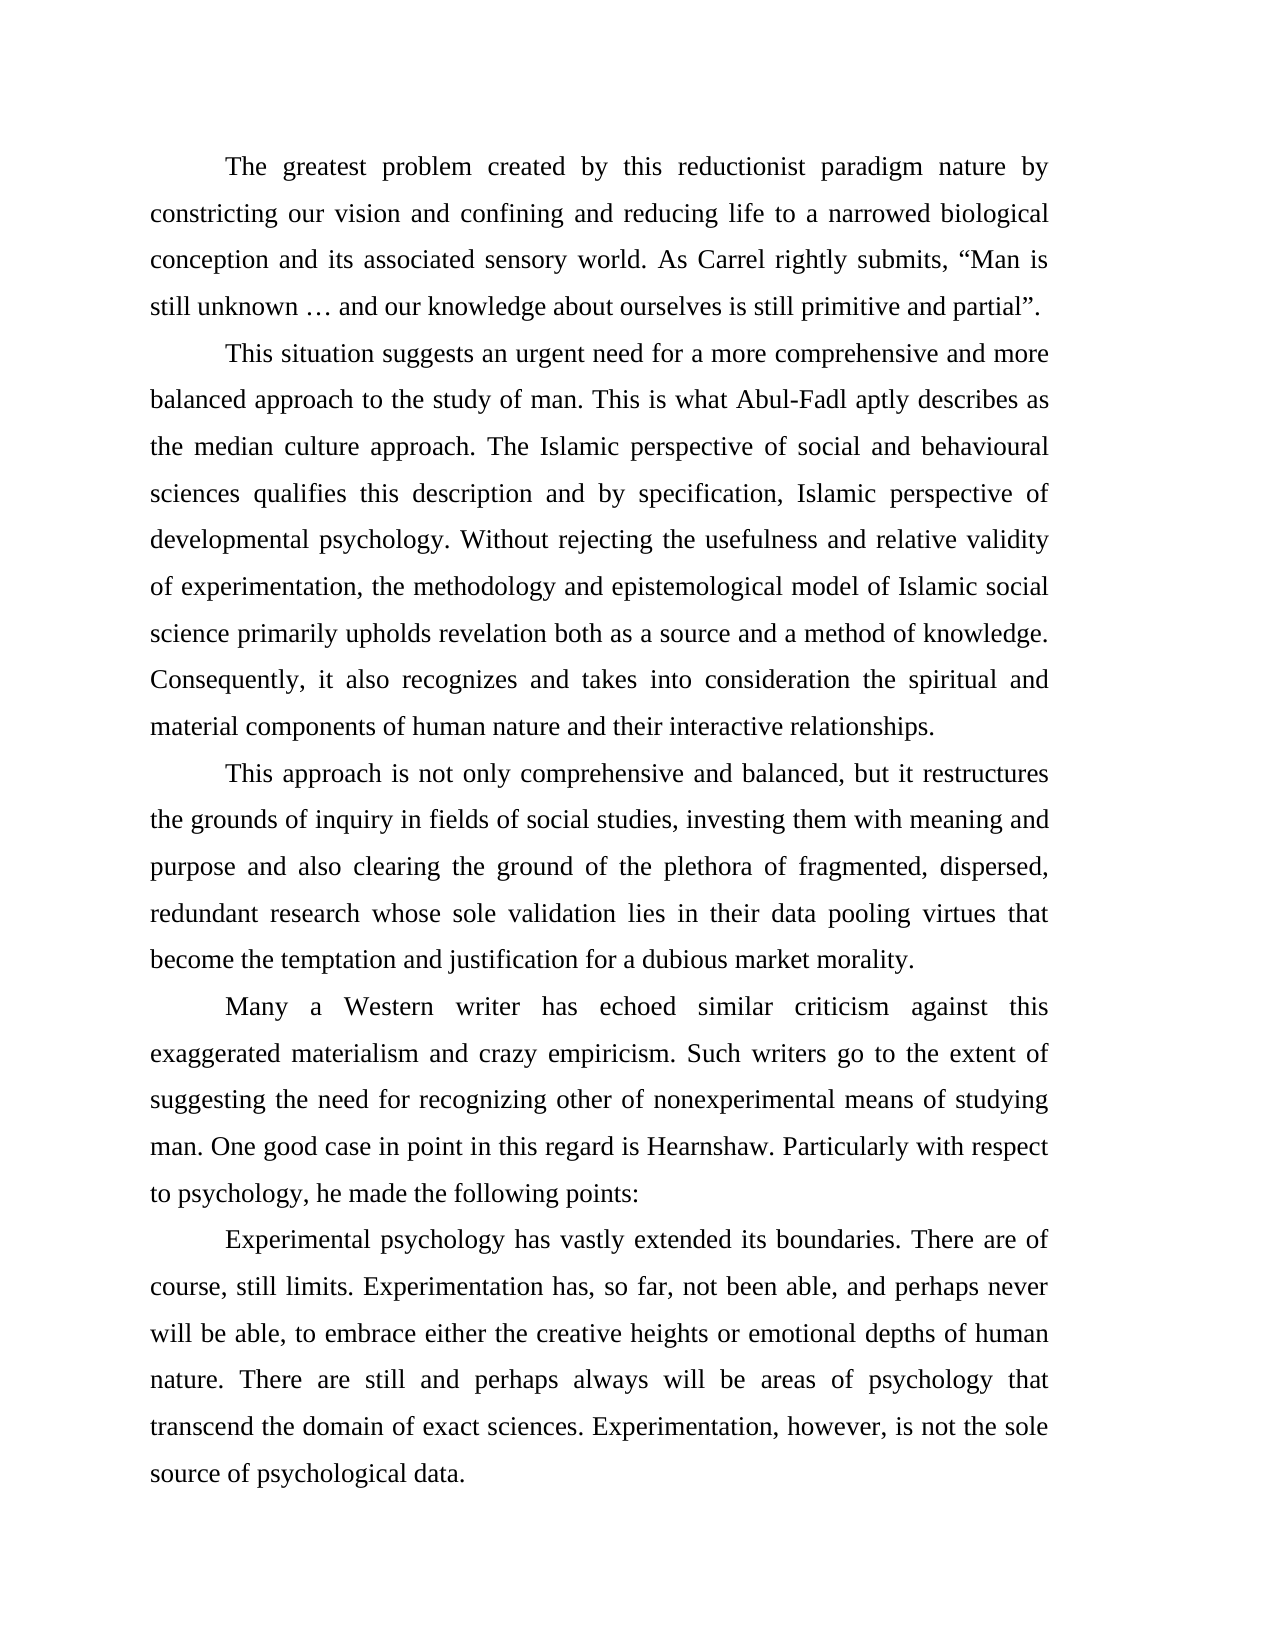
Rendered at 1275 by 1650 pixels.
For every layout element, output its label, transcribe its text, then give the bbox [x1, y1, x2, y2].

text The greatest problem created by this reductionist paradigm nature by constricting our vision and confining and reducing life to a narrowed biological conception and its associated sensory world. As Carrel rightly submits, “Man is still unknown … and our knowledge about ourselves is still primitive and partial”. [150, 150, 1050, 321]
text Many a Western writer has echoed similar criticism against this exaggerated materialism and crazy empiricism. Such writers go to the extent of suggesting the need for recognizing other of nonexperimental means of studying man. One good case in point in this regard is Hearnshaw. Particularly with respect to psychology, he made the following points: [150, 990, 1050, 1208]
text This approach is not only comprehensive and balanced, but it restructures the grounds of inquiry in fields of social studies, investing them with meaning and purpose and also clearing the ground of the plethora of fragmented, dispersed, redundant research whose sole validation lies in their data pooling virtues that become the temptation and justification for a dubious market morality. [150, 757, 1050, 974]
text This situation suggests an urgent need for a more comprehensive and more balanced approach to the study of man. This is what Abul-Fadl aptly describes as the median culture approach. The Islamic perspective of social and behavioural sciences qualifies this description and by specification, Islamic perspective of developmental psychology. Without rejecting the usefulness and relative validity of experimentation, the methodology and epistemological model of Islamic social science primarily upholds revelation both as a source and a method of knowledge. Consequently, it also recognizes and takes into consideration the spiritual and material components of human nature and their interactive relationships. [150, 337, 1050, 741]
text Experimental psychology has vastly extended its boundaries. There are of course, still limits. Experimentation has, so far, not been able, and perhaps never will be able, to embrace either the creative heights or emotional depths of human nature. There are still and perhaps always will be areas of psychology that transcend the domain of exact sciences. Experimentation, however, is not the sole source of psychological data. [150, 1223, 1050, 1488]
